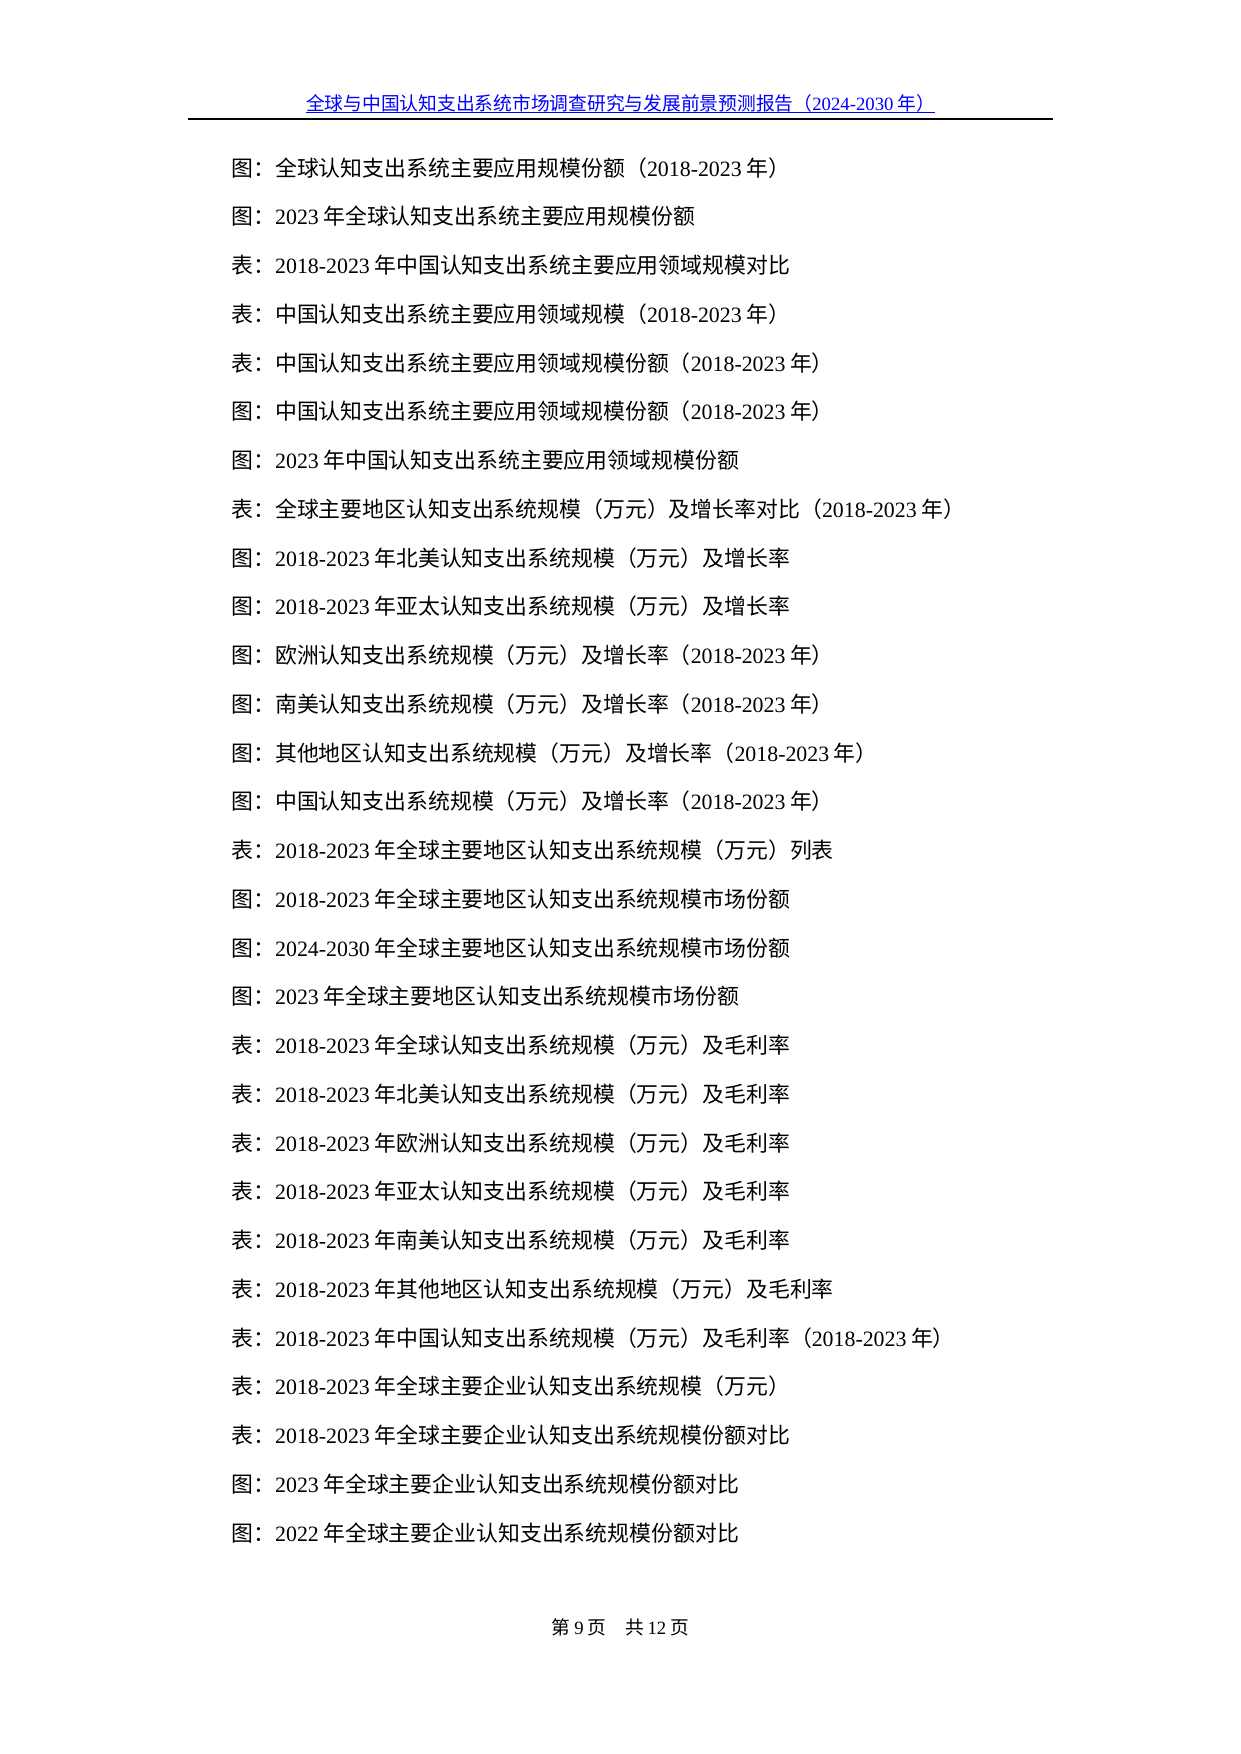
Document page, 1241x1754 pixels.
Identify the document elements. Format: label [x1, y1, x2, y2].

text [187, 150, 1053, 1548]
